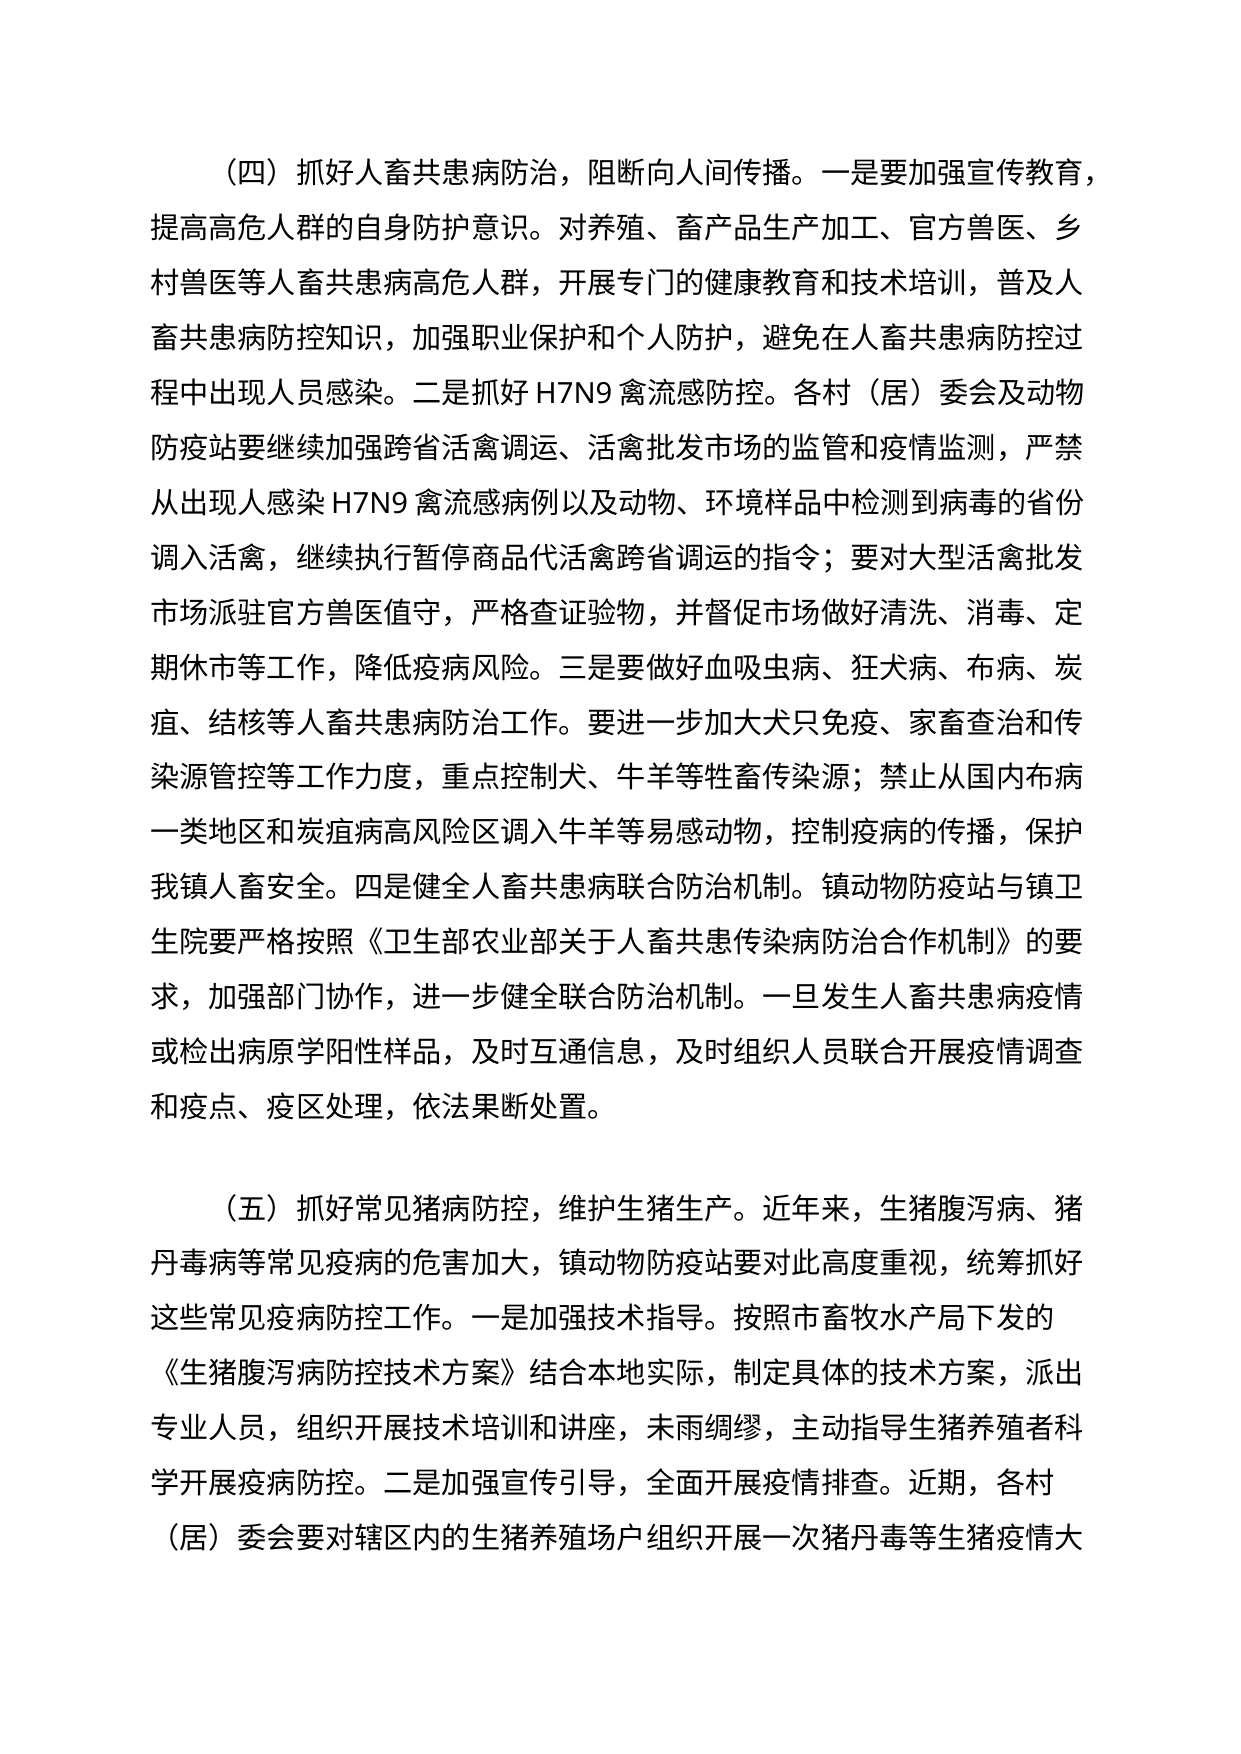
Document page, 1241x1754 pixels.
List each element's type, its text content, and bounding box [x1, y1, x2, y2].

text （四）抓好人畜共患病防治，阻断向人间传播。一是要加强宣传教育，提高高危人群的自身防护意识。对养殖、畜产品生产加工、官方兽医、乡村兽医等人畜共患病高危人群，开展专门的健康教育和技术培训，普及人畜共患病防控知识，加强职业保护和个人防护，避免在人畜共患病防控过程中出现人员感染。二是抓好H7N9禽流感防控。各村（居）委会及动物防疫站要继续加强跨省活禽调运、活禽批发市场的监管和疫情监测，严禁从出现人感染H7N9禽流感病例以及动物、环境样品中检测到病毒的省份调入活禽，继续执行暂停商品代活禽跨省调运的指令；要对大型活禽批发市场派驻官方兽医值守，严格查证验物，并督促市场做好清洗、消毒、定期休市等工作，降低疫病风险。三是要做好血吸虫病、狂犬病、布病、炭疽、结核等人畜共患病防治工作。要进一步加大犬只免疫、家畜查治和传染源管控等工作力度，重点控制犬、牛羊等牲畜传染源；禁止从国内布病一类地区和炭疽病高风险区调入牛羊等易感动物，控制疫病的传播，保护我镇人畜安全。四是健全人畜共患病联合防治机制。镇动物防疫站与镇卫生院要严格按照《卫生部农业部关于人畜共患传染病防治合作机制》的要求，加强部门协作，进一步健全联合防治机制。一旦发生人畜共患病疫情或检出病原学阳性样品，及时互通信息，及时组织人员联合开展疫情调查和疫点、疫区处理，依法果断处置。 [150, 150, 1090, 1126]
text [150, 1185, 1090, 1557]
